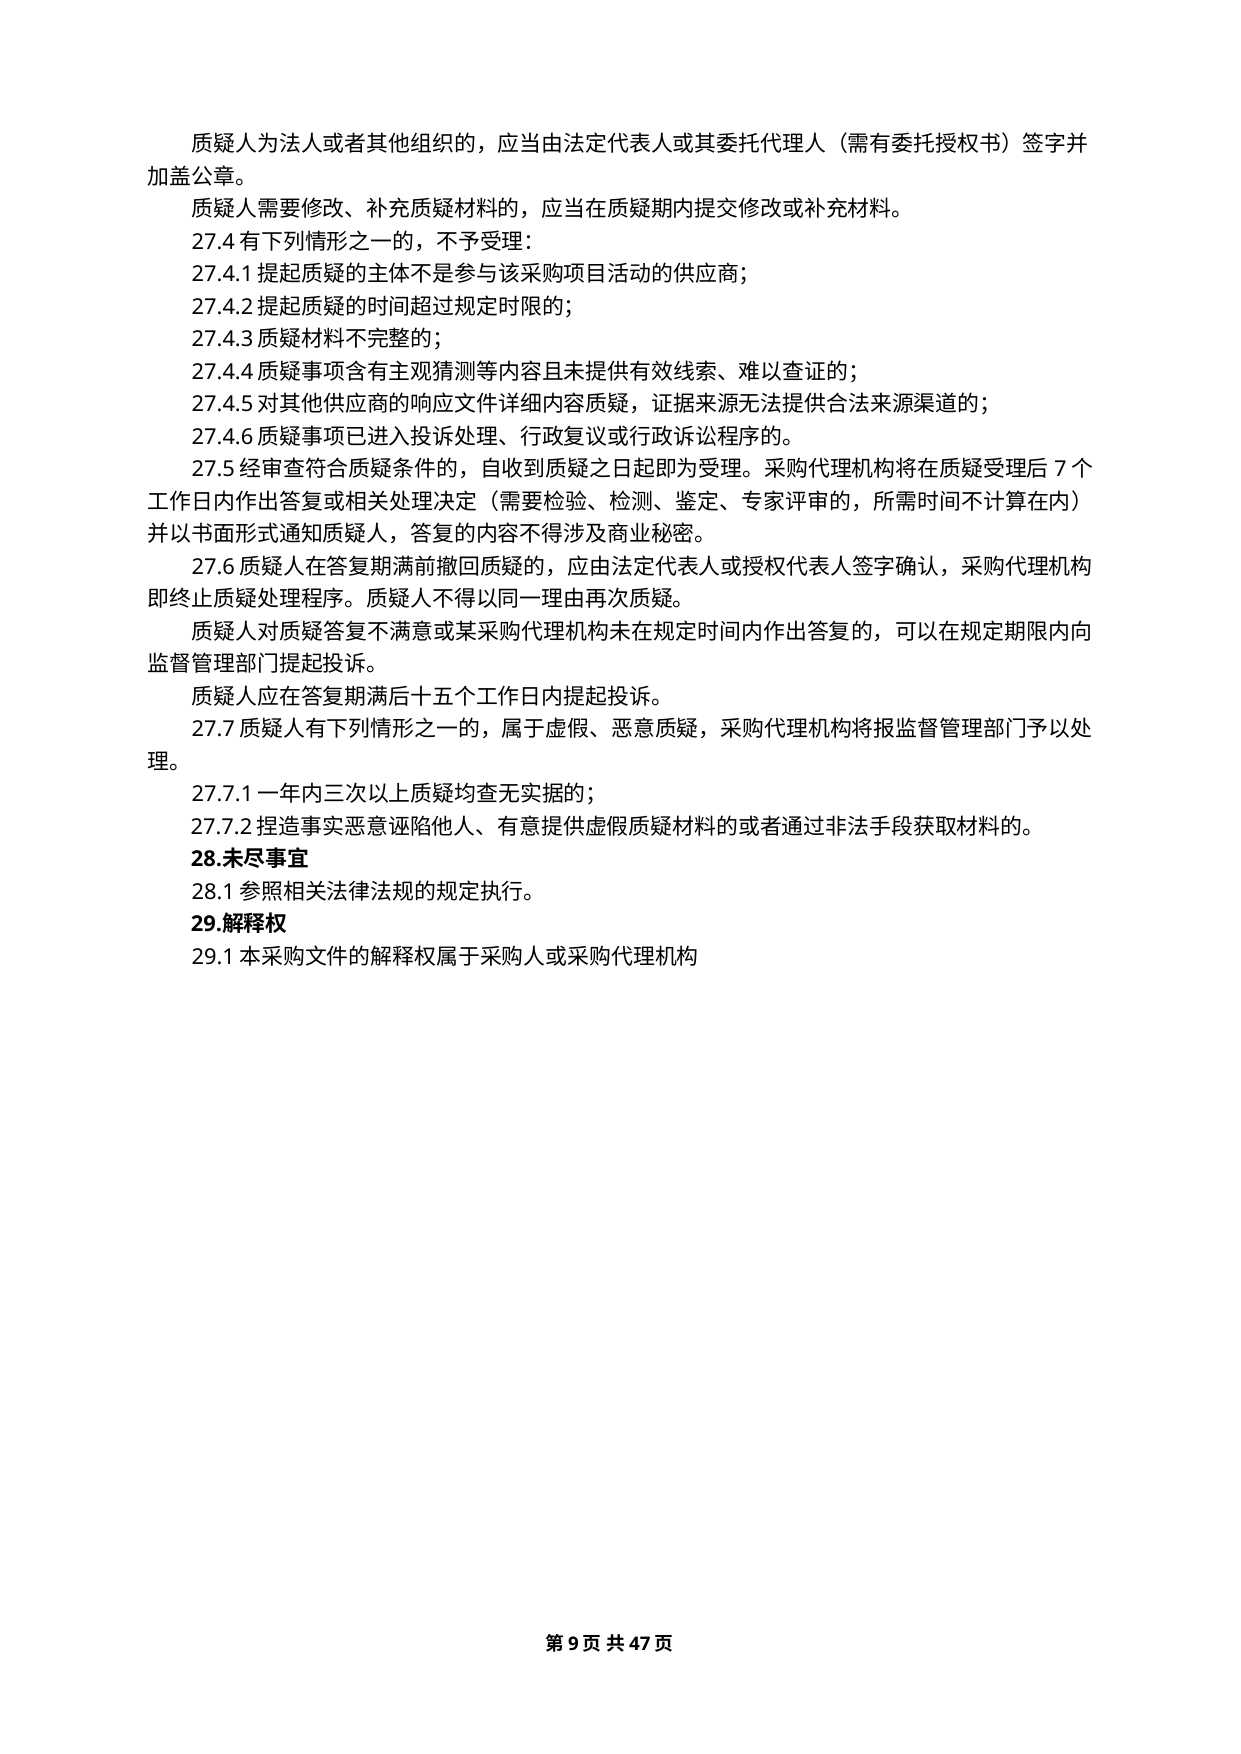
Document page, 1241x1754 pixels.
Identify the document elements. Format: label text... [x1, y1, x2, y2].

text 27.7.2捏造事实恶意诬陷他人、有意提供虚假质疑材料的或者通过非法手段获取材料的。 [148, 808, 1093, 841]
text 27.4.6质疑事项已进入投诉处理、行政复议或行政诉讼程序的。 [148, 418, 1093, 451]
text 27.4.1提起质疑的主体不是参与该采购项目活动的供应商； [148, 256, 1093, 288]
text 27.4.3质疑材料不完整的； [148, 321, 1093, 353]
text 质疑人应在答复期满后十五个工作日内提起投诉。 [148, 678, 1093, 711]
text 27.5经审查符合质疑条件的，自收到质疑之日起即为受理。采购代理机构将在质疑受理后7个工作日内作出答复或相关处理决定（需要检验、检测、鉴定、专家评审的，所需时间不计算在内），并以书面形式通知质疑人，答复的内容不得涉及商业秘密。 [148, 451, 1093, 548]
text 27.4.5对其他供应商的响应文件详细内容质疑，证据来源无法提供合法来源渠道的； [148, 386, 1093, 418]
text 28.1参照相关法律法规的规定执行。 [148, 873, 1093, 906]
text 27.4.4质疑事项含有主观猜测等内容且未提供有效线索、难以查证的； [148, 353, 1093, 386]
text 质疑人对质疑答复不满意或某采购代理机构未在规定时间内作出答复的，可以在规定期限内向监督管理部门提起投诉。 [148, 613, 1093, 678]
text 29.1本采购文件的解释权属于采购人或采购代理机构 [148, 938, 1093, 971]
text 27.6质疑人在答复期满前撤回质疑的，应由法定代表人或授权代表人签字确认，采购代理机构即终止质疑处理程序。质疑人不得以同一理由再次质疑。 [148, 548, 1093, 613]
text 28.未尽事宜 [148, 841, 1093, 873]
text 27.7质疑人有下列情形之一的，属于虚假、恶意质疑，采购代理机构将报监督管理部门予以处理。 [148, 711, 1093, 776]
text 27.4.2提起质疑的时间超过规定时限的； [148, 288, 1093, 321]
text 27.7.1一年内三次以上质疑均查无实据的； [148, 776, 1093, 808]
text 质疑人为法人或者其他组织的，应当由法定代表人或其委托代理人（需有委托授权书）签字并加盖公章。 [148, 126, 1093, 191]
text 29.解释权 [148, 906, 1093, 938]
text 质疑人需要修改、补充质疑材料的，应当在质疑期内提交修改或补充材料。 [148, 191, 1093, 223]
text 27.4有下列情形之一的，不予受理： [148, 223, 1093, 256]
